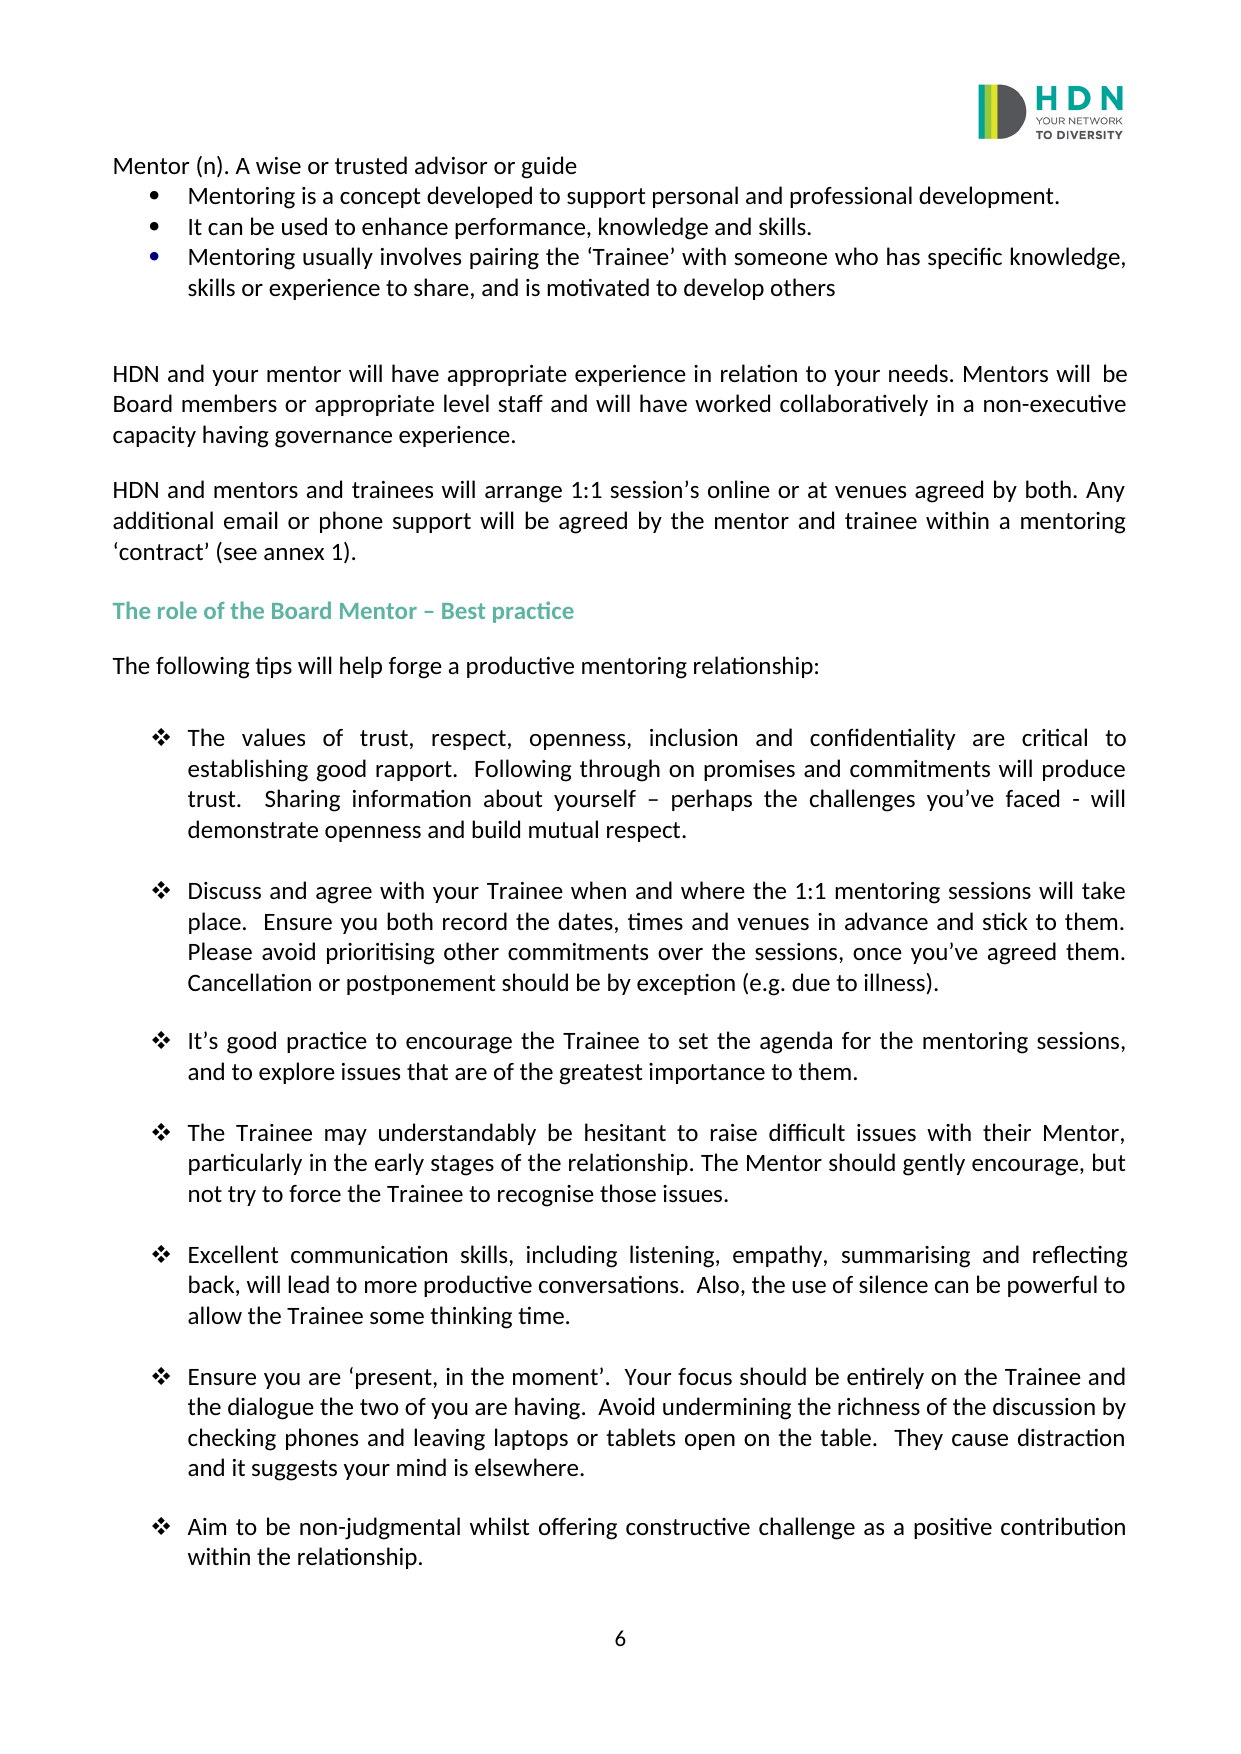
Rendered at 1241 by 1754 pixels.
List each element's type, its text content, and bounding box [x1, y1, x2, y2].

text Mentor (n). A wise or trusted advisor or guide [112, 150, 1128, 181]
list It’s good practice to encourage the Trainee to set the agenda for the mentoring sessions, and to explore issues that are of the greatest importance to them. [150, 1025, 1128, 1086]
list Mentoring is a concept developed to support personal and professional development. [150, 181, 1128, 211]
list Excellent communication skills, including listening, empathy, summarising and reflecting back, will lead to more productive conversations. Also, the use of silence can be powerful to allow the Trainee some thinking time. [150, 1239, 1128, 1330]
list Discuss and agree with your Trainee when and where the 1:1 mentoring sessions will take place. Ensure you both record the dates, times and venues in advance and stick to them. Please avoid prioritising other commitments over the sessions, once you’ve agreed them. Cancellation or postponement should be by exception (e.g. due to illness). [150, 875, 1128, 997]
list Ensure you are ‘present, in the moment’. Your focus should be entirely on the Trainee and the dialogue the two of you are having. Avoid undermining the richness of the discussion by checking phones and leaving laptops or tablets open on the table. They cause distraction and it suggests your mind is elsewhere. [150, 1361, 1128, 1483]
text HDN and your mentor will have appropriate experience in relation to your needs. Mentors will be Board members or appropriate level staff and will have worked collaboratively in a non-executive capacity having governance experience. [112, 358, 1128, 450]
list Mentoring usually involves pairing the ‘Trainee’ with someone who has specific knowledge, skills or experience to share, and is motivated to develop others [150, 242, 1128, 303]
text The following tips will help forge a productive mentoring relationship: [112, 651, 1043, 681]
list Aim to be non-judgmental whilst offering constructive challenge as a positive contribution within the relationship. [150, 1511, 1128, 1572]
list The Trainee may understandably be hesitant to raise difficult issues with their Mentor, particularly in the early stages of the relationship. The Mentor should gently encourage, but not try to force the Trainee to recognise those issues. [150, 1117, 1128, 1208]
list It can be used to enhance performance, knowledge and skills. [150, 211, 1128, 242]
text The role of the Board Mentor – Best practice [112, 595, 1128, 626]
list The values of trust, respect, openness, inclusion and confidentiality are critical to establishing good rapport. Following through on promises and commitments will produce trust. Sharing information about yourself – perhaps the challenges you’ve faced - will demonstrate openness and build mutual respect. [150, 722, 1128, 844]
text HDN and mentors and trainees will arrange 1:1 session’s online or at venues agreed by both. Any additional email or phone support will be agreed by the mentor and trainee within a mentoring ‘contract’ (see annex 1). [112, 475, 1128, 566]
picture [972, 73, 1128, 145]
